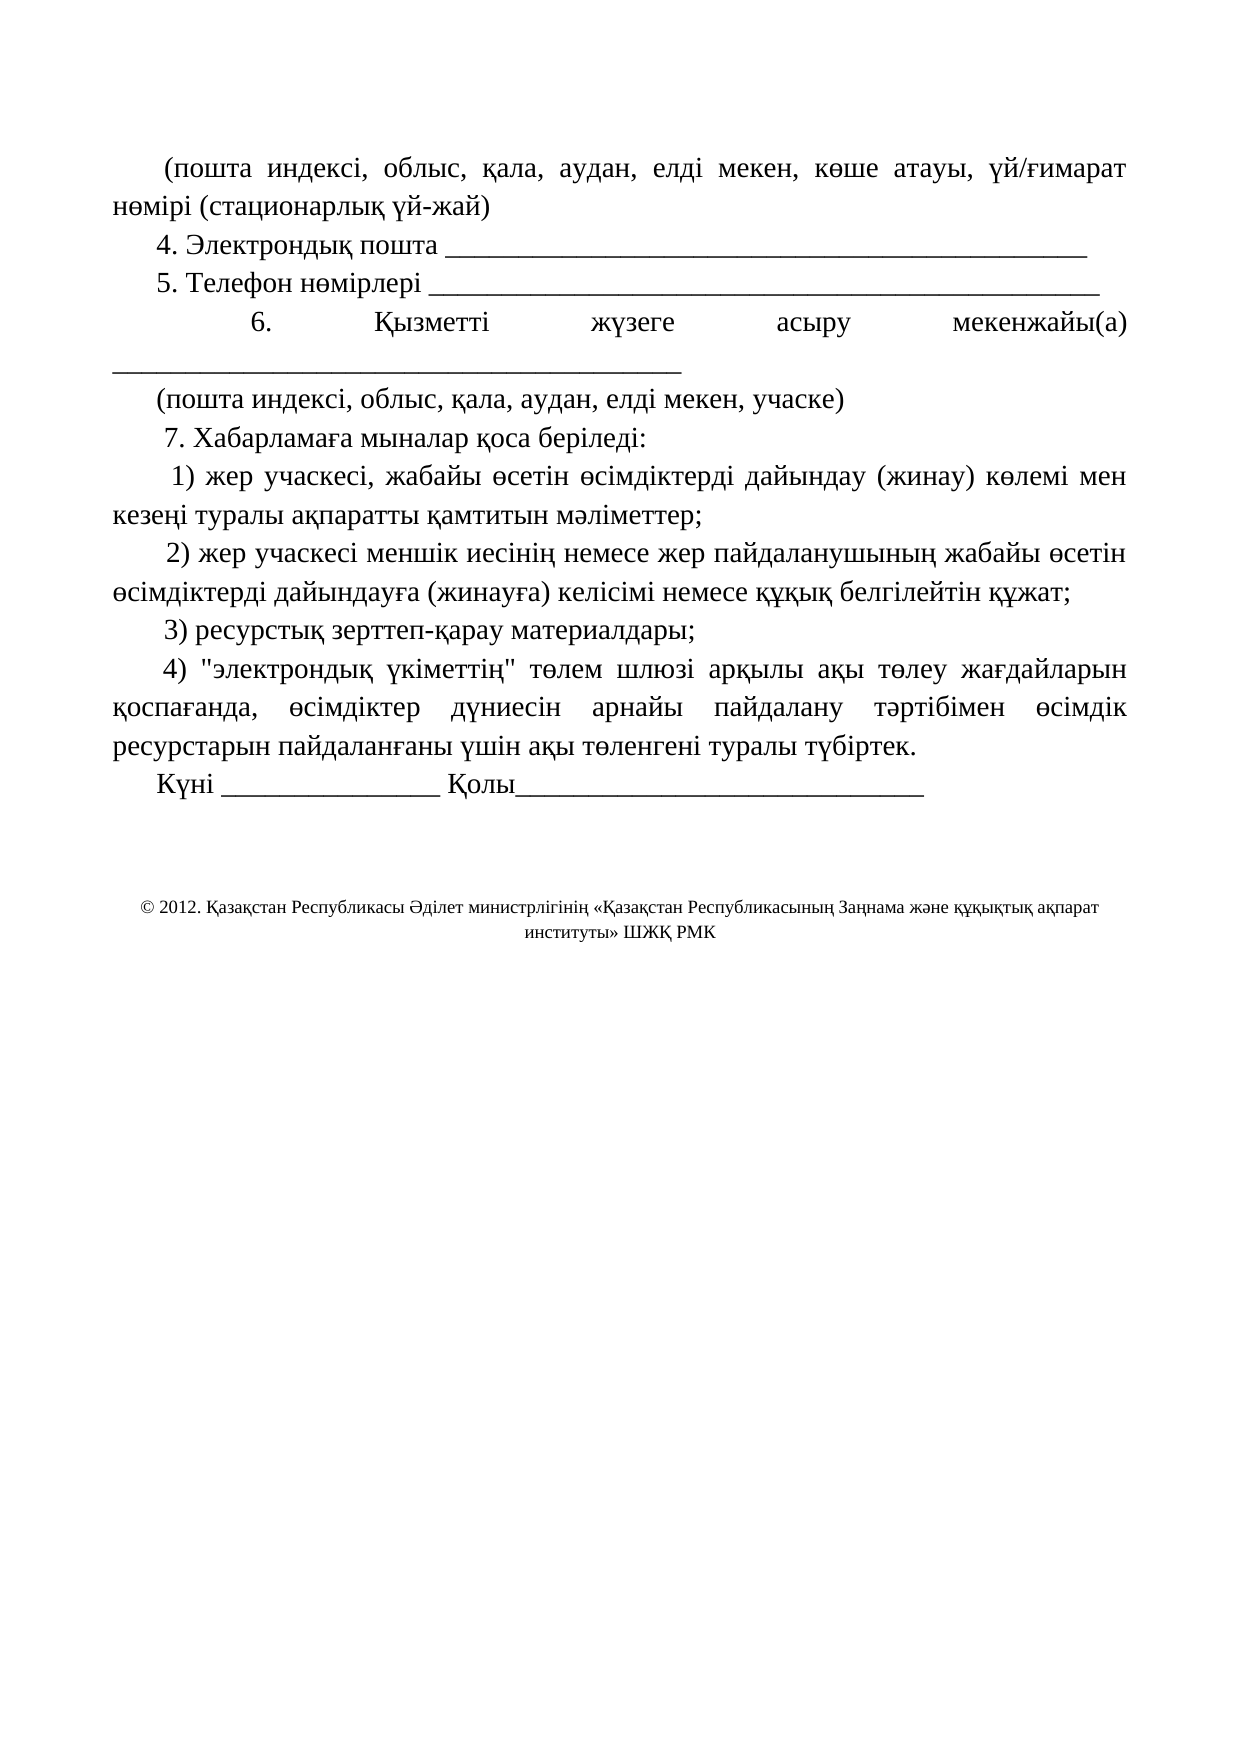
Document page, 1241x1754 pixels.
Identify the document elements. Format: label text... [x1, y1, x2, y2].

text (пошта индексі, облыс, қала, аудан, елді мекен, көше атауы, үй/ғимарат нөмірі (стационарлық үй-жай) [112, 150, 1128, 222]
text 4) "электрондық үкіметтің" төлем шлюзі арқылы ақы төлеу жағдайларын қоспағанда, өсімдіктер дүниесін арнайы пайдалану тәртібімен өсімдік ресурстарын пайдаланғаны үшін ақы төленгені туралы түбіртек. [112, 651, 1128, 762]
text 1) жер учаскесі, жабайы өсетін өсімдіктерді дайындау (жинау) көлемі мен кезеңі туралы ақпаратты қамтитын мәліметтер; [112, 458, 1128, 530]
text 2) жер учаскесі меншік иесінің немесе жер пайдаланушының жабайы өсетін өсімдіктерді дайындауға (жинауға) келісімі немесе құқық белгілейтін құжат; [112, 535, 1128, 607]
text 3) ресурстық зерттеп-қарау материалдары; [112, 612, 1128, 646]
text 5. Телефон нөмірлері ______________________________________________ [112, 266, 1128, 299]
text © 2012. Қазақстан Республикасы Әділет министрлігінің «Қазақстан Республикасының Заңнама және құқықтық ақпарат институты» ШЖҚ РМК [112, 896, 1128, 942]
text 6. Қызметті жүзеге асыру мекенжайы(а) _______________________________________ [112, 304, 1128, 376]
text 7. Хабарламаға мыналар қоса беріледі: [112, 420, 1128, 453]
text 4. Электрондық пошта ____________________________________________ [112, 227, 1128, 261]
text Күні _______________ Қолы____________________________ [112, 767, 1128, 800]
text (пошта индексі, облыс, қала, аудан, елді мекен, учаске) [112, 381, 1128, 415]
